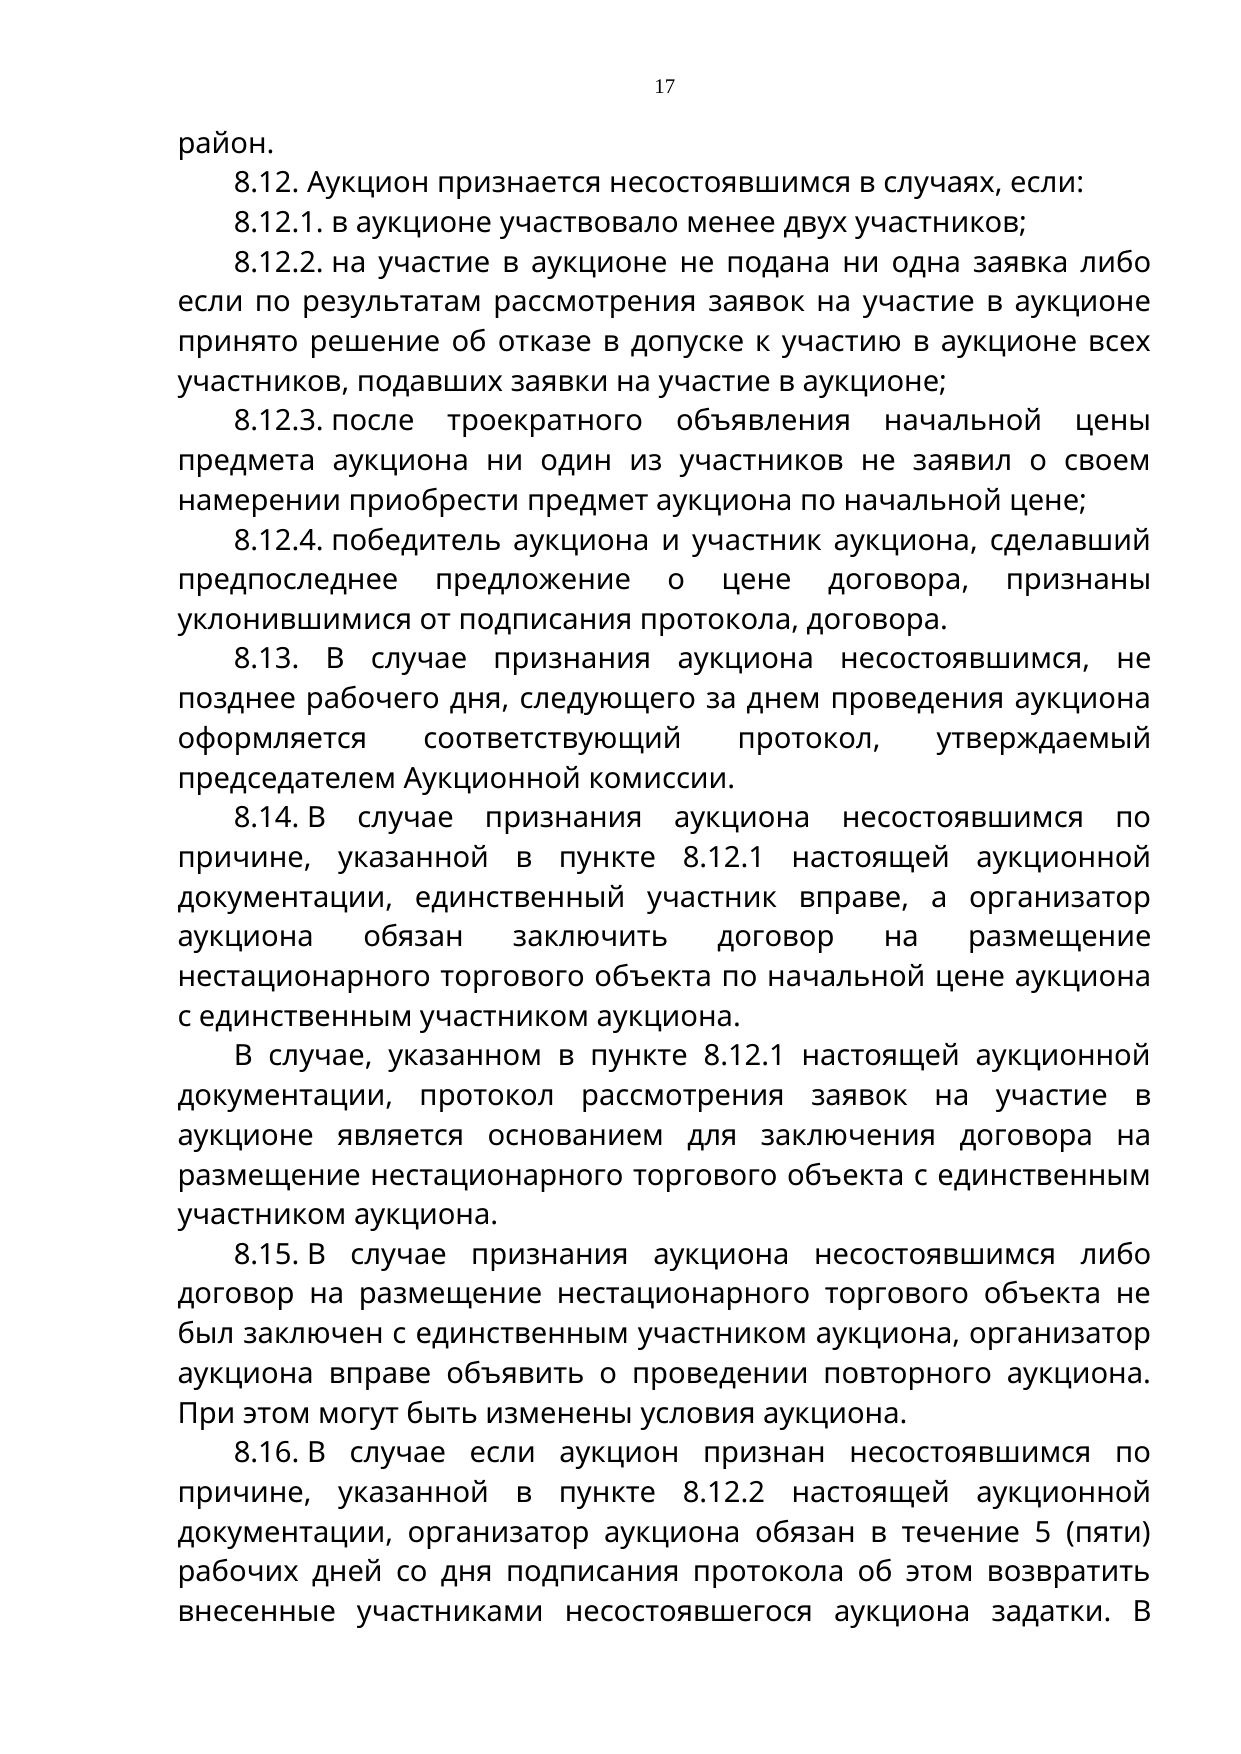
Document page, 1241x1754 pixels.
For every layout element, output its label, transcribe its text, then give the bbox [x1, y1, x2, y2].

text 8.12.3. после троекратного объявления начальной цены предмета аукциона ни один из участников не заявил о своем намерении приобрести предмет аукциона по начальной цене; [177, 400, 1152, 519]
text В случае, указанном в пункте 8.12.1 настоящей аукционной документации, протокол рассмотрения заявок на участие в аукционе является основанием для заключения договора на размещение нестационарного торгового объекта с единственным участником аукциона. [177, 1035, 1152, 1233]
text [177, 1432, 1152, 1630]
text 8.12.1. в аукционе участвовало менее двух участников; [177, 201, 1152, 241]
text 8.15. В случае признания аукциона несостоявшимся либо договор на размещение нестационарного торгового объекта не был заключен с единственным участником аукциона, организатор аукциона вправе объявить о проведении повторного аукциона. При этом могут быть изменены условия аукциона. [177, 1233, 1152, 1432]
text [177, 122, 1152, 162]
text 8.12. Аукцион признается несостоявшимся в случаях, если: [177, 162, 1152, 201]
text 8.13. В случае признания аукциона несостоявшимся, не позднее рабочего дня, следующего за днем проведения аукциона оформляется соответствующий протокол, утверждаемый председателем Аукционной комиссии. [177, 638, 1152, 797]
text 8.14. В случае признания аукциона несостоявшимся по причине, указанной в пункте 8.12.1 настоящей аукционной документации, единственный участник вправе, а организатор аукциона обязан заключить договор на размещение нестационарного торгового объекта по начальной цене аукциона с единственным участником аукциона. [177, 797, 1152, 1035]
text 8.12.2. на участие в аукционе не подана ни одна заявка либо если по результатам рассмотрения заявок на участие в аукционе принято решение об отказе в допуске к участию в аукционе всех участников, подавших заявки на участие в аукционе; [177, 241, 1152, 400]
text 8.12.4. победитель аукциона и участник аукциона, сделавший предпоследнее предложение о цене договора, признаны уклонившимися от подписания протокола, договора. [177, 519, 1152, 638]
